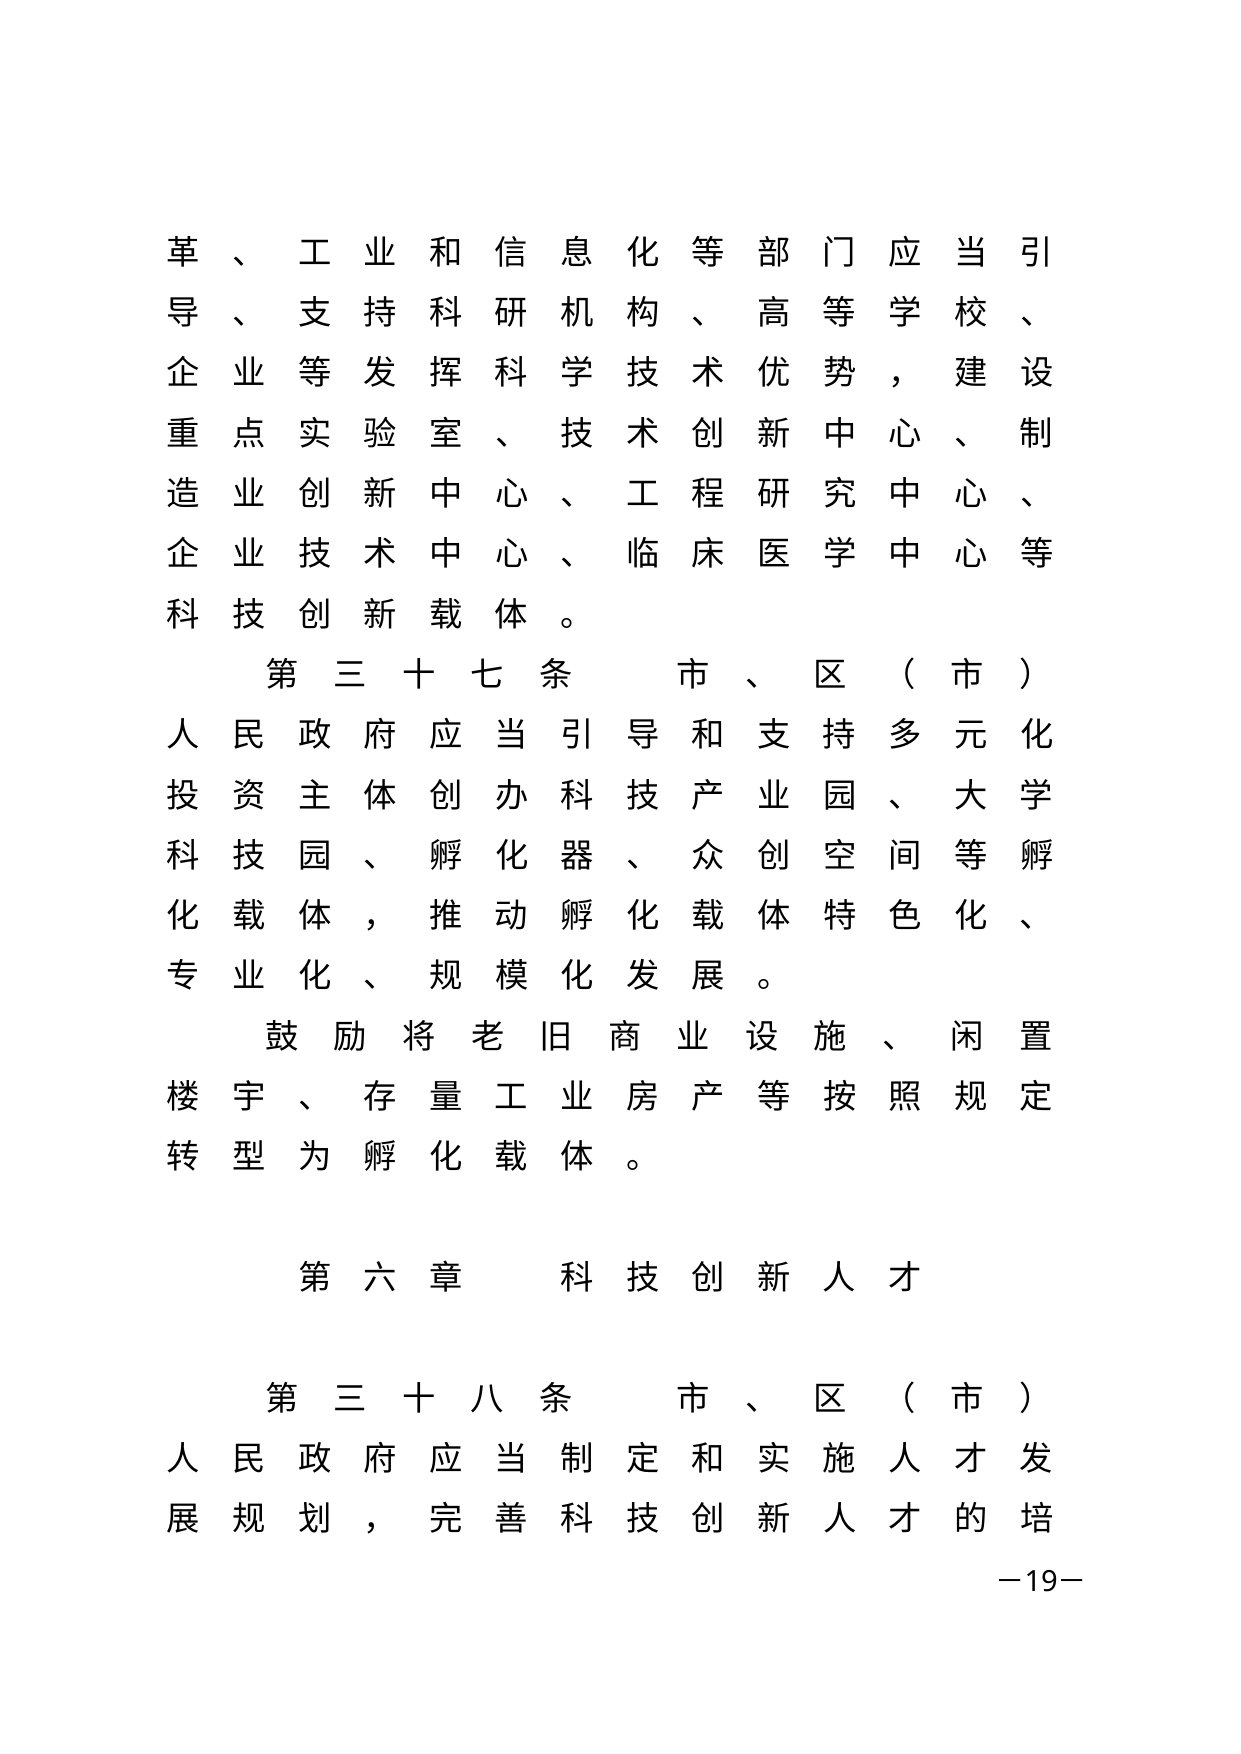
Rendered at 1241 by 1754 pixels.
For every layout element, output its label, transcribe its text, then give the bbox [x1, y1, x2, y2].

text 第三十七条 市、区（市）人民政府应当引导和支持多元化投资主体创办科技产业园、大学科技园、孵化器、众创空间等孵化载体，推动孵化载体特色化、专业化、规模化发展。 [167, 642, 1085, 1003]
text 第六章 科技创新人才 [167, 1245, 1085, 1305]
text 第三十六条 科技、发展改革、工业和信息化等部门应当引导、支持科研机构、高等学校、企业等发挥科学技术优势，建设重点实验室、技术创新中心、制造业创新中心、工程研究中心、企业技术中心、临床医学中心等科技创新载体。 [167, 219, 1085, 642]
text 鼓励将老旧商业设施、闲置楼宇、存量工业房产等按照规定转型为孵化载体。 [167, 1003, 1085, 1184]
text 第三十八条 市、区（市）人民政府应当制定和实施人才发展规划，完善科技创新人才的培养、发现、引进、使用、评价、激励机制，支持战略科学家、科技领军人才和创新团队、青年科技人才、卓越工程师、大国工匠、高技能人才等队伍建设。 [167, 1365, 1085, 1546]
